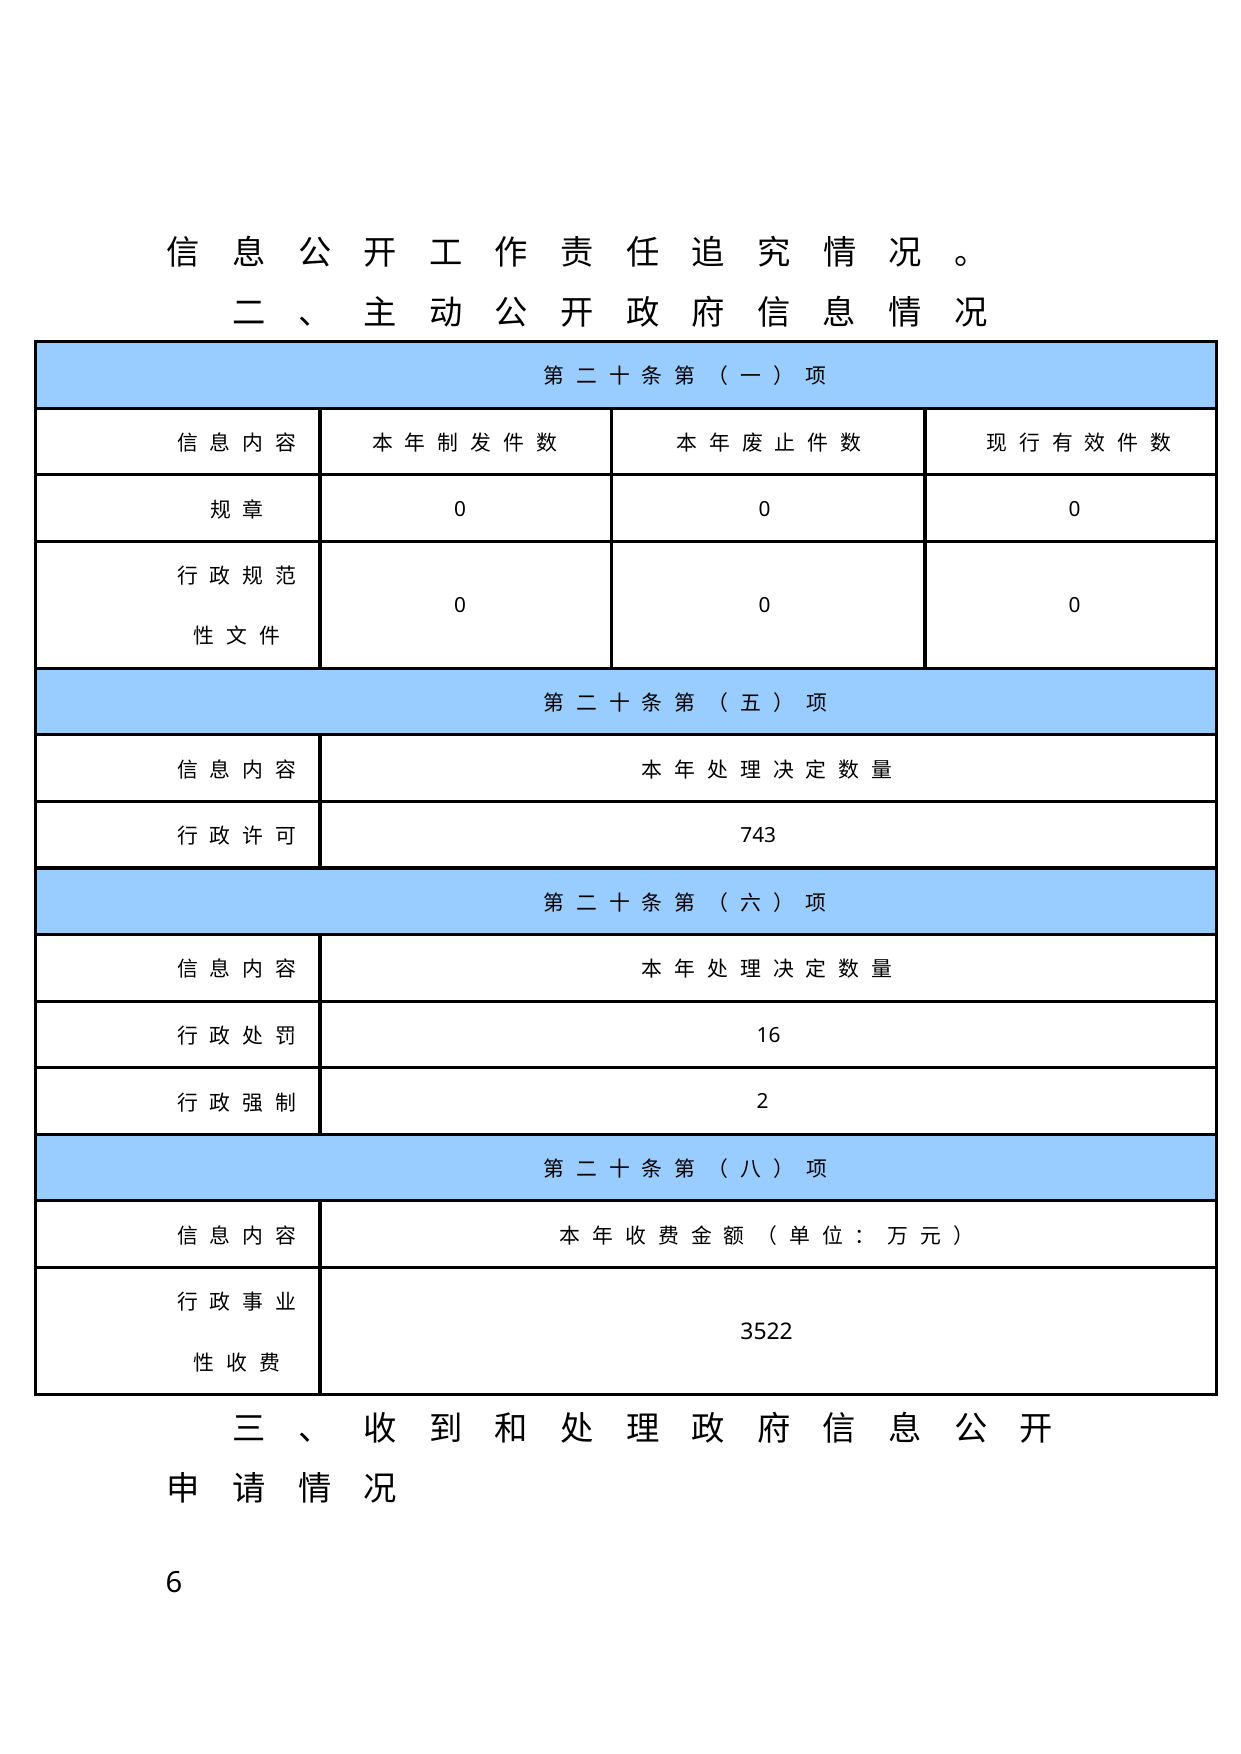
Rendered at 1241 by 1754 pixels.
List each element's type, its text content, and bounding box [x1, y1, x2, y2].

table_cell 3522 [322, 1269, 1215, 1393]
table_cell 规章 [37, 476, 318, 540]
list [167, 219, 1085, 280]
table_cell 第二十条第（六）项 [37, 870, 1215, 933]
table_cell 现行有效件数 [927, 410, 1215, 473]
table_cell 信息内容 [37, 410, 318, 473]
list 二、主动公开政府信息情况 [167, 280, 1085, 340]
table_cell 本年处理决定数量 [322, 736, 1215, 800]
table_cell 信息内容 [37, 736, 318, 800]
table_cell 0 [613, 543, 923, 667]
table_cell 743 [322, 803, 1215, 866]
table_cell 行政强制 [37, 1069, 318, 1133]
table_cell 本年废止件数 [613, 410, 923, 473]
table_cell 信息内容 [37, 936, 318, 999]
table_cell 0 [322, 543, 610, 667]
table_cell 行政事业性收费 [37, 1269, 318, 1393]
table_cell 本年制发件数 [322, 410, 610, 473]
table_header 第二十条第（一）项 [37, 343, 1215, 407]
table_cell 信息内容 [37, 1202, 318, 1266]
table_cell 16 [322, 1003, 1215, 1066]
table_cell 0 [927, 476, 1215, 540]
table_cell 0 [322, 476, 610, 540]
list 三、收到和处理政府信息公开申请情况 [167, 1396, 1085, 1516]
table_cell 行政规范性文件 [37, 543, 318, 667]
table_cell 行政处罚 [37, 1003, 318, 1066]
table_cell 0 [613, 476, 923, 540]
table_cell 0 [927, 543, 1215, 667]
table_cell 行政许可 [37, 803, 318, 866]
table_cell 本年处理决定数量 [322, 936, 1215, 999]
table_cell 第二十条第（八）项 [37, 1136, 1215, 1199]
table_cell 第二十条第（五）项 [37, 670, 1215, 733]
table_cell 本年收费金额（单位：万元） [322, 1202, 1215, 1266]
table_cell 2 [322, 1069, 1215, 1133]
